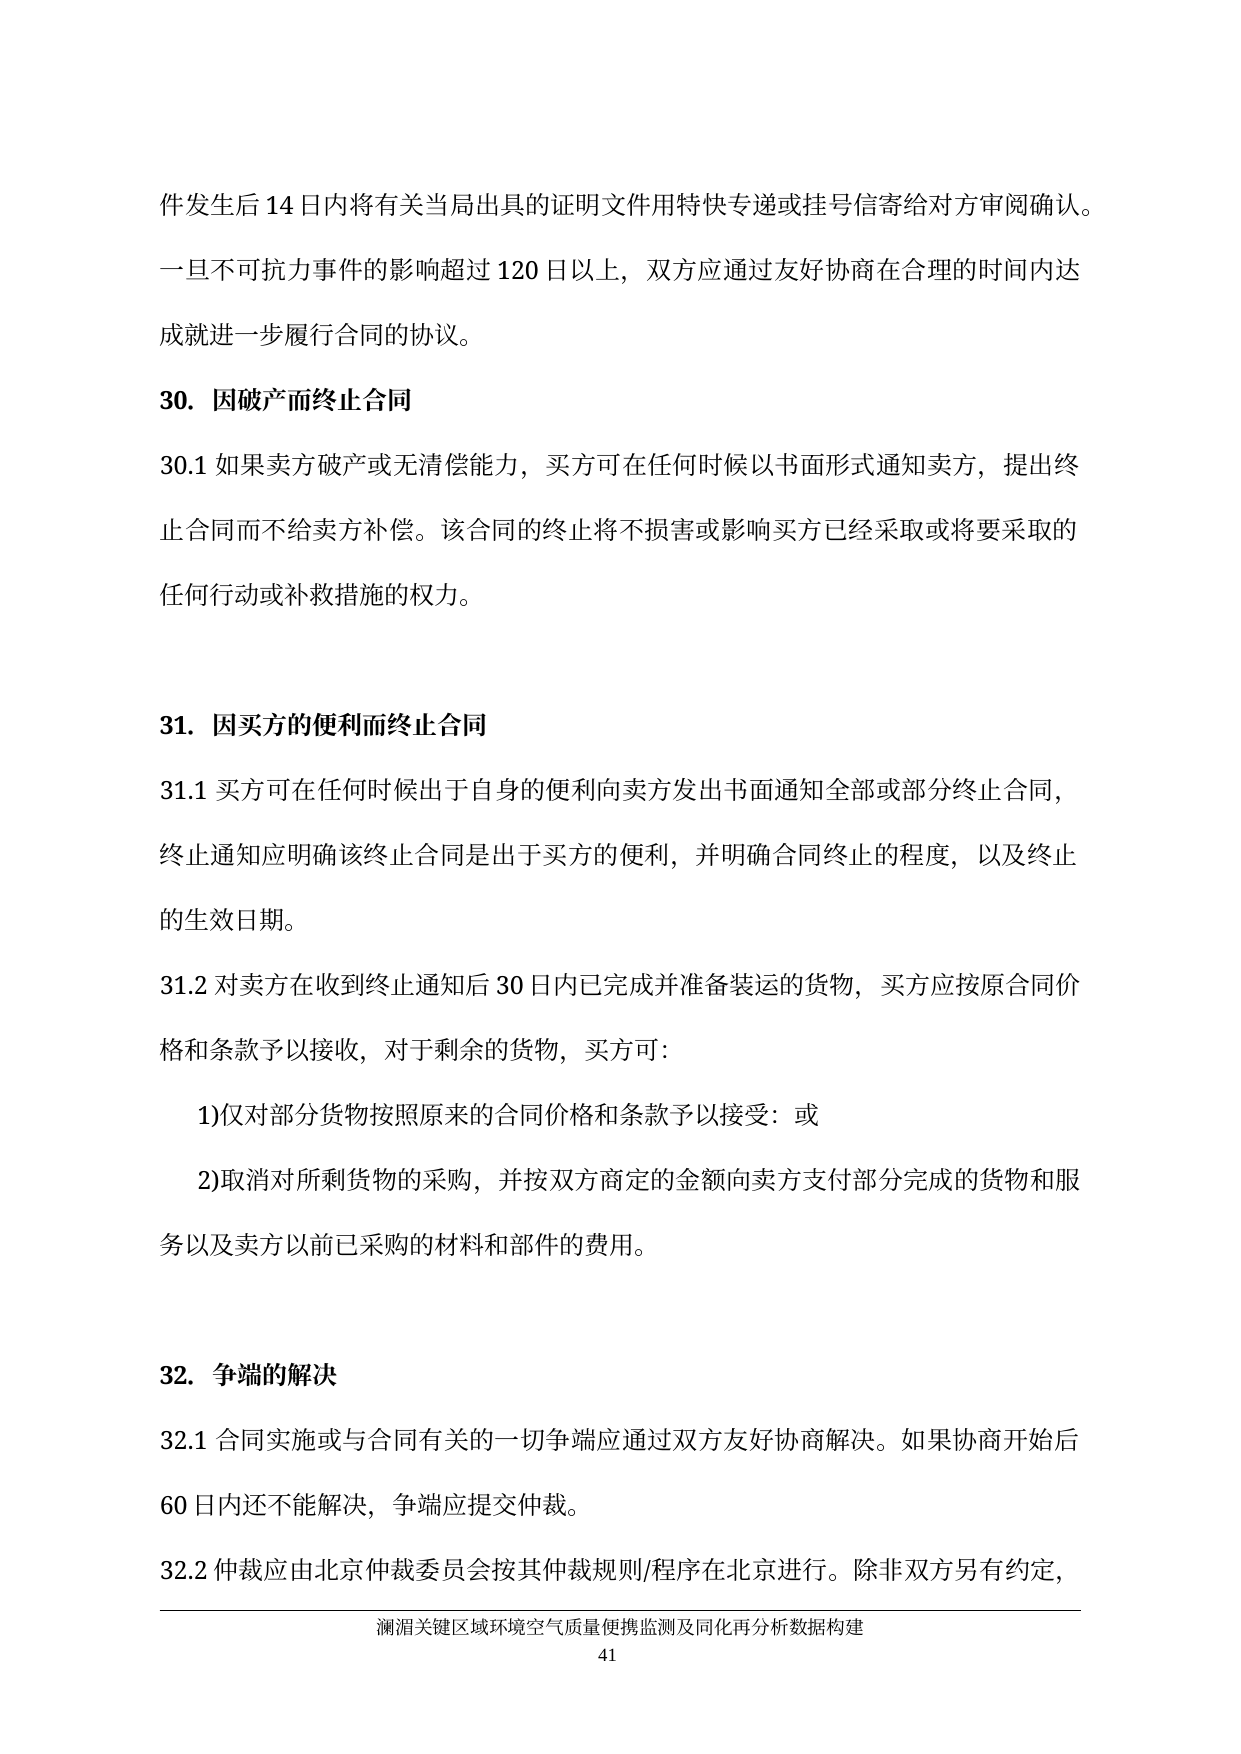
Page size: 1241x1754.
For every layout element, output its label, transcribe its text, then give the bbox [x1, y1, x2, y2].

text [159, 171, 1081, 366]
text 30.1 如果卖方破产或无清偿能力，买方可在任何时候以书面形式通知卖方，提出终止合同而不给卖方补偿。该合同的终止将不损害或影响买方已经采取或将要采取的任何行动或补救措施的权力。 [159, 431, 1081, 626]
text 31．因买方的便利而终止合同 [159, 691, 1081, 756]
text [159, 1536, 1081, 1601]
text 32．争端的解决 [159, 1341, 1081, 1406]
text 31.2 对卖方在收到终止通知后30日内已完成并准备装运的货物，买方应按原合同价格和条款予以接收，对于剩余的货物，买方可： [159, 951, 1081, 1081]
text 2)取消对所剩货物的采购，并按双方商定的金额向卖方支付部分完成的货物和服务以及卖方以前已采购的材料和部件的费用。 [159, 1146, 1081, 1276]
text 1)仅对部分货物按照原来的合同价格和条款予以接受：或 [159, 1081, 1081, 1146]
text 30．因破产而终止合同 [159, 366, 1081, 431]
text 32.1 合同实施或与合同有关的一切争端应通过双方友好协商解决。如果协商开始后60日内还不能解决，争端应提交仲裁。 [159, 1406, 1081, 1536]
text 31.1 买方可在任何时候出于自身的便利向卖方发出书面通知全部或部分终止合同，终止通知应明确该终止合同是出于买方的便利，并明确合同终止的程度，以及终止的生效日期。 [159, 756, 1081, 951]
